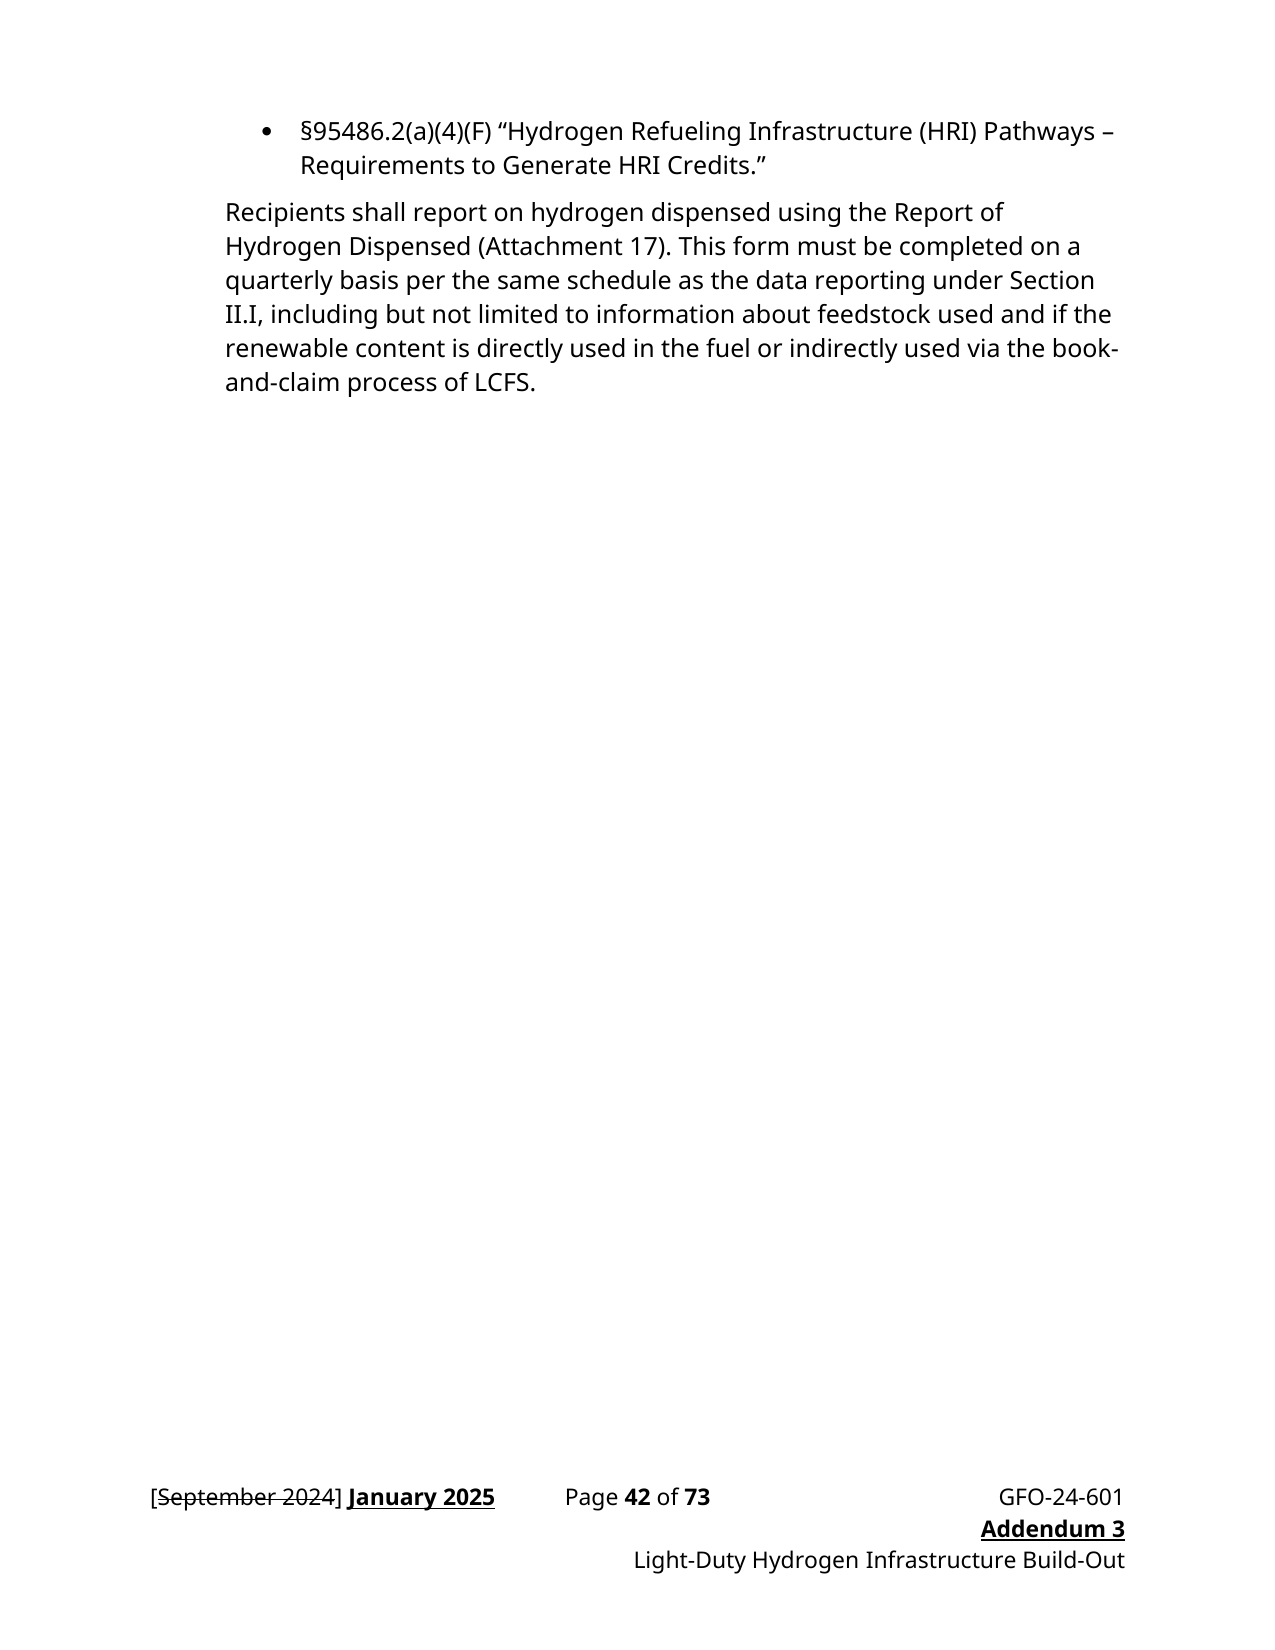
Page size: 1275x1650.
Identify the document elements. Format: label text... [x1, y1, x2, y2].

list §95486.2(a)(4)(F) “Hydrogen Refueling Infrastructure (HRI) Pathways – Requirements to Generate HRI Credits.” [262, 114, 1125, 182]
text Recipients shall report on hydrogen dispensed using the Report of Hydrogen Dispensed (Attachment 17). This form must be completed on a quarterly basis per the same schedule as the data reporting under Section II.I, including but not limited to information about feedstock used and if the renewable content is directly used in the fuel or indirectly used via the book-and-claim process of LCFS. [225, 194, 1125, 399]
